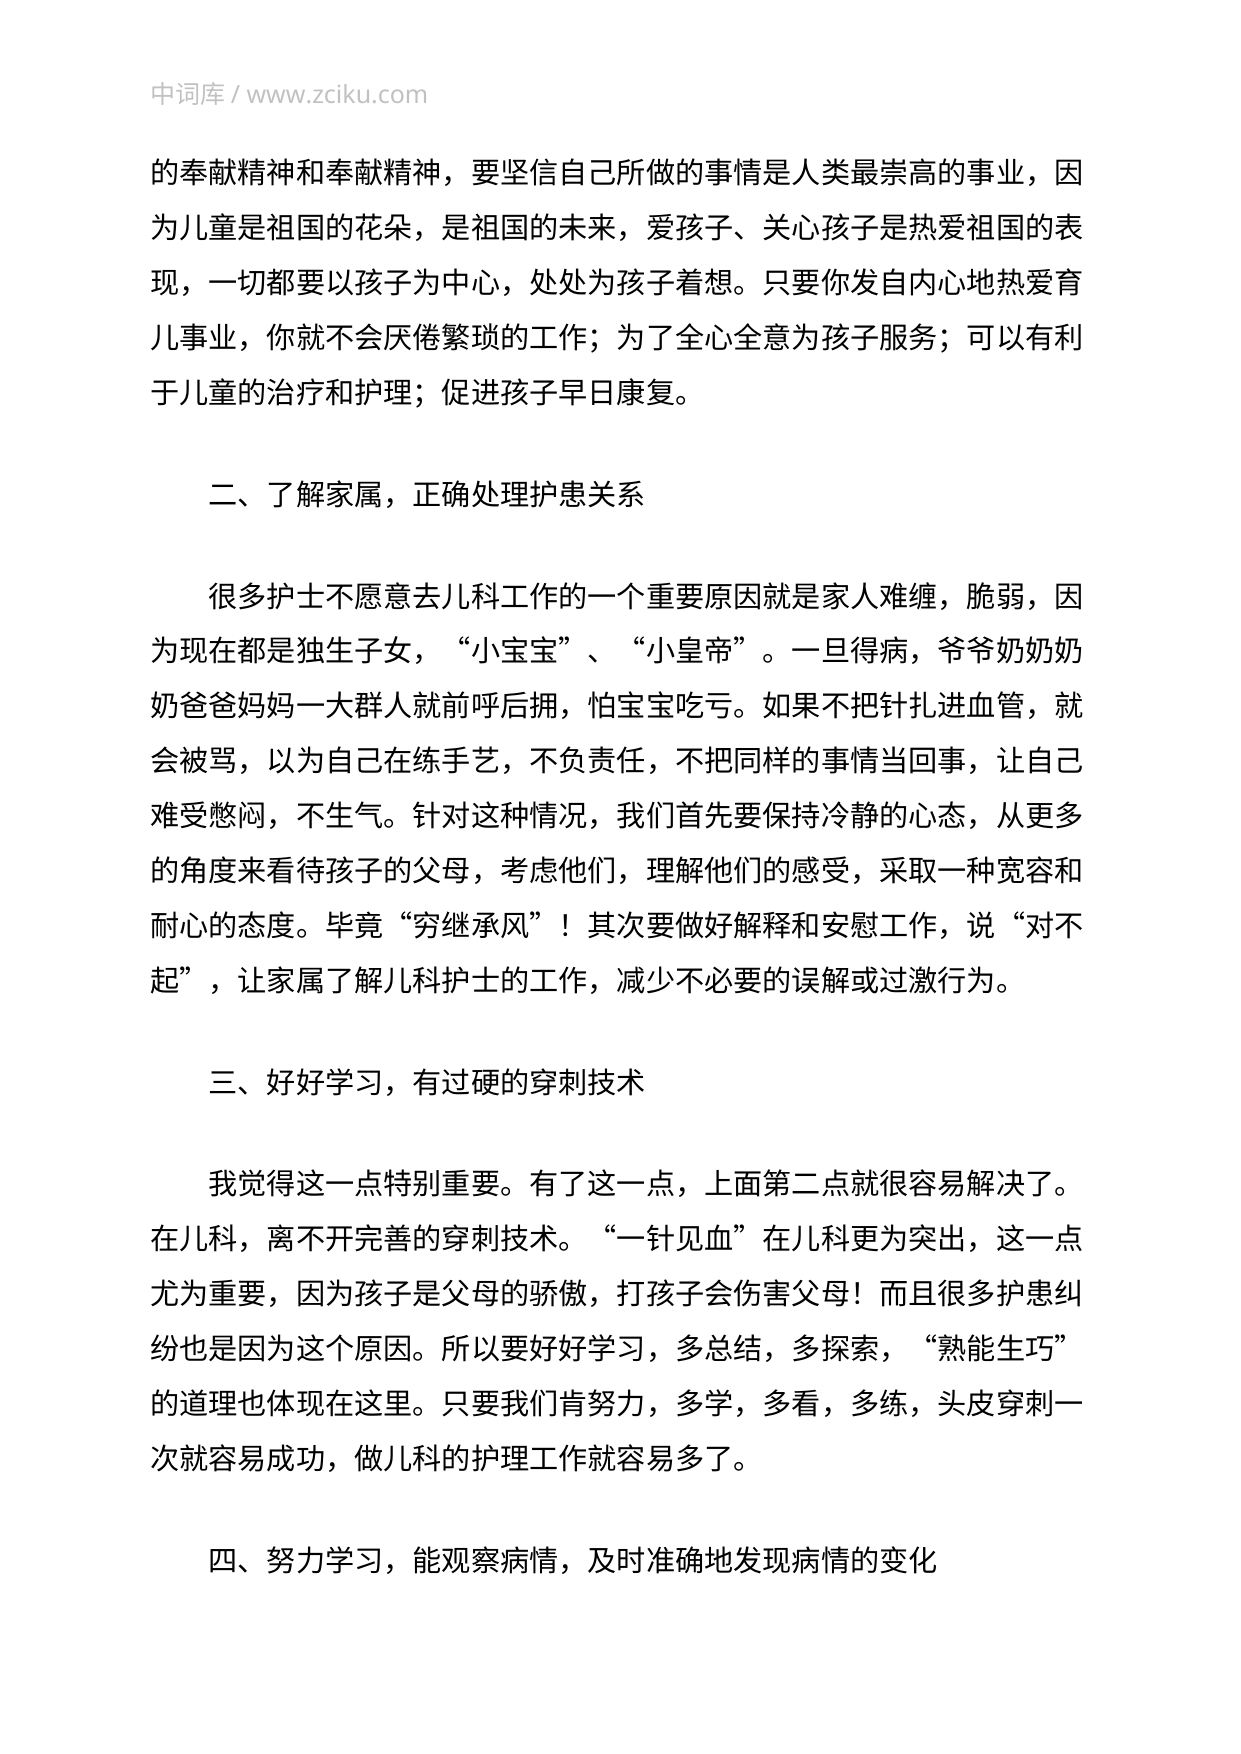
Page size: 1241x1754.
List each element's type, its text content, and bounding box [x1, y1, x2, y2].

text 很多护士不愿意去儿科工作的一个重要原因就是家人难缠，脆弱，因为现在都是独生子女，“小宝宝”、“小皇帝”。一旦得病，爷爷奶奶奶奶爸爸妈妈一大群人就前呼后拥，怕宝宝吃亏。如果不把针扎进血管，就会被骂，以为自己在练手艺，不负责任，不把同样的事情当回事，让自己难受憋闷，不生气。针对这种情况，我们首先要保持冷静的心态，从更多的角度来看待孩子的父母，考虑他们，理解他们的感受，采取一种宽容和耐心的态度。毕竟“穷继承风”！其次要做好解释和安慰工作，说“对不起”，让家属了解儿科护士的工作，减少不必要的误解或过激行为。 [150, 573, 1090, 1000]
text 三、好好学习，有过硬的穿刺技术 [150, 1059, 1090, 1101]
text 我觉得这一点特别重要。有了这一点，上面第二点就很容易解决了。在儿科，离不开完善的穿刺技术。“一针见血”在儿科更为突出，这一点尤为重要，因为孩子是父母的骄傲，打孩子会伤害父母！而且很多护患纠纷也是因为这个原因。所以要好好学习，多总结，多探索，“熟能生巧”的道理也体现在这里。只要我们肯努力，多学，多看，多练，头皮穿刺一次就容易成功，做儿科的护理工作就容易多了。 [150, 1161, 1090, 1478]
text 四、努力学习，能观察病情，及时准确地发现病情的变化 [150, 1537, 1090, 1579]
text 二、了解家属，正确处理护患关系 [150, 471, 1090, 514]
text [150, 150, 1090, 412]
